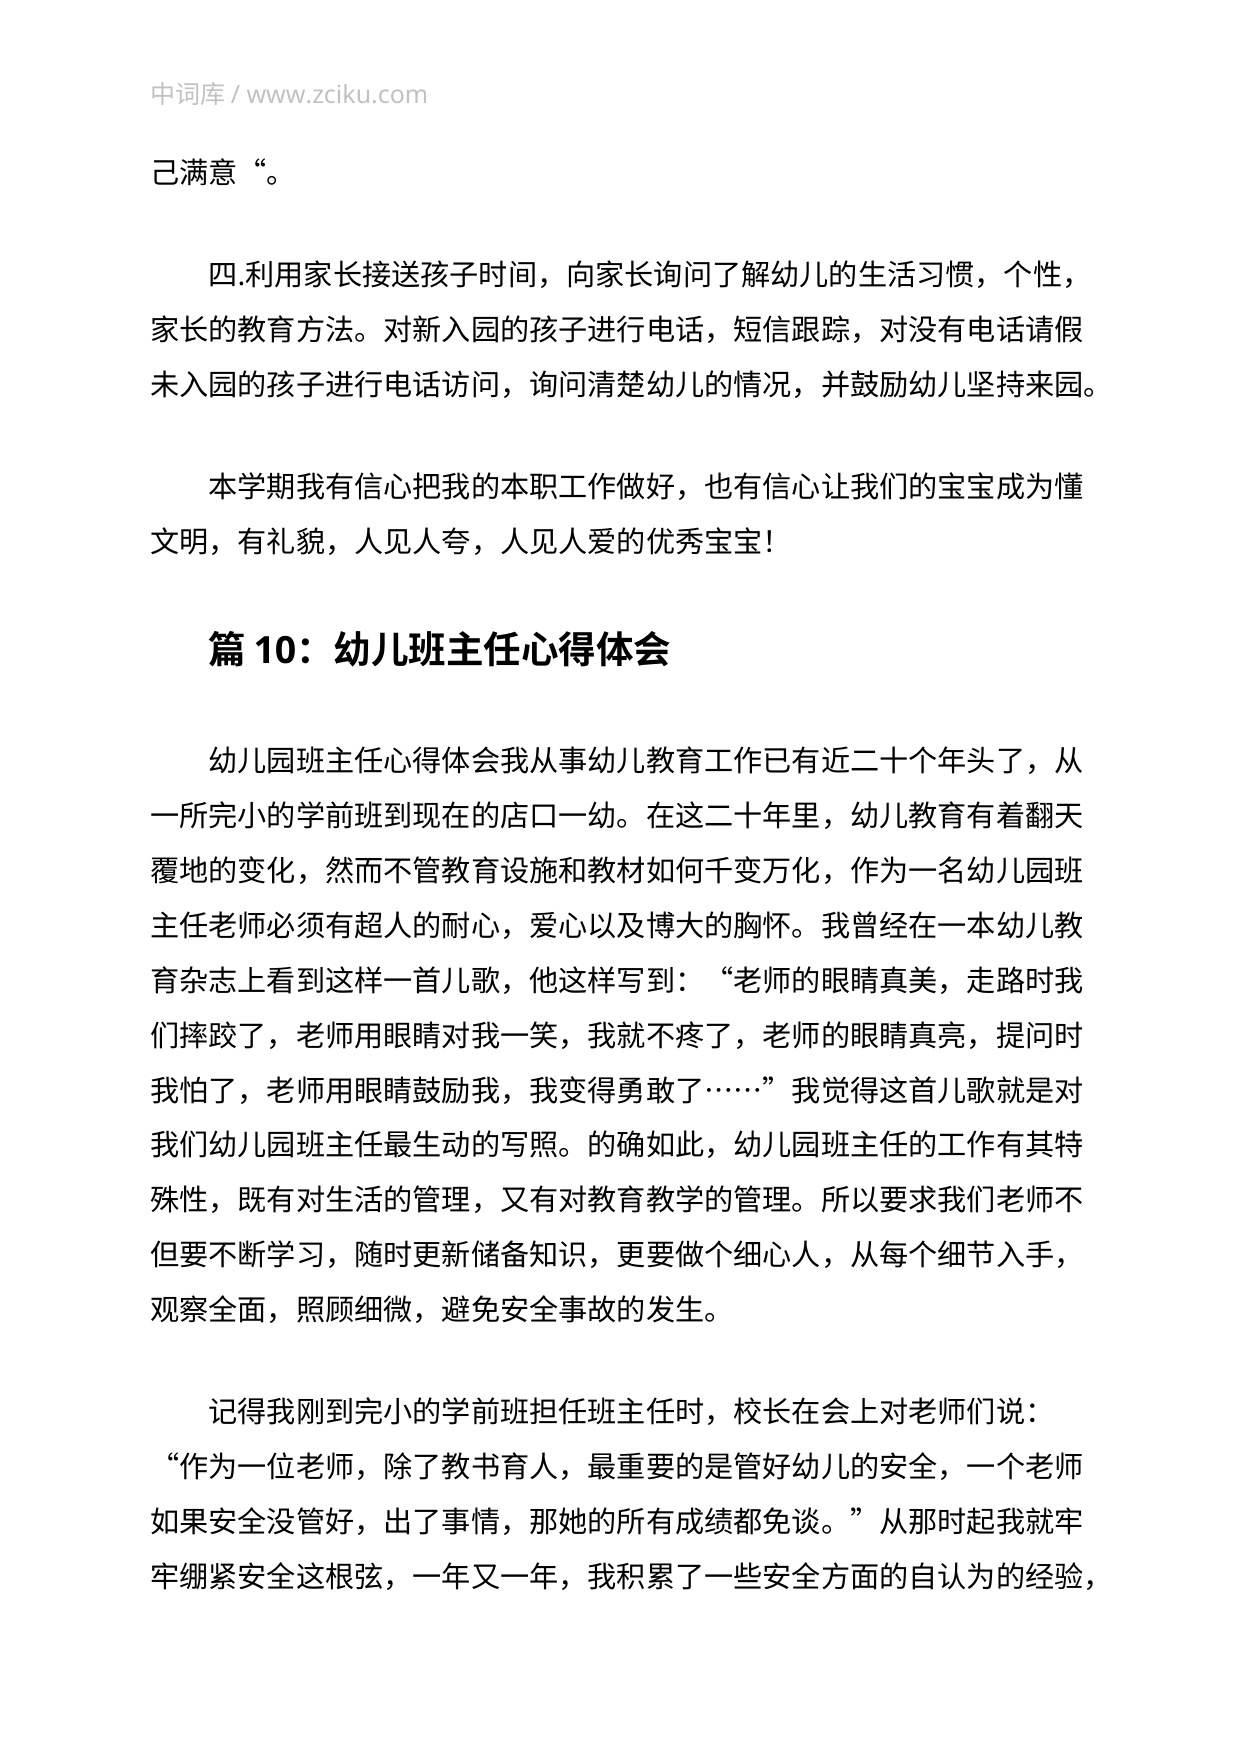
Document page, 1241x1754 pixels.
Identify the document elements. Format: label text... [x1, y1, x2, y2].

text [150, 1388, 1090, 1595]
text 本学期我有信心把我的本职工作做好，也有信心让我们的宝宝成为懂文明，有礼貌，人见人夸，人见人爱的优秀宝宝！ [150, 463, 1090, 561]
text 幼儿园班主任心得体会我从事幼儿教育工作已有近二十个年头了，从一所完小的学前班到现在的店口一幼。在这二十年里，幼儿教育有着翻天覆地的变化，然而不管教育设施和教材如何千变万化，作为一名幼儿园班主任老师必须有超人的耐心，爱心以及博大的胸怀。我曾经在一本幼儿教育杂志上看到这样一首儿歌，他这样写到：“老师的眼睛真美，走路时我们摔跤了，老师用眼睛对我一笑，我就不疼了，老师的眼睛真亮，提问时我怕了，老师用眼睛鼓励我，我变得勇敢了……”我觉得这首儿歌就是对我们幼儿园班主任最生动的写照。的确如此，幼儿园班主任的工作有其特殊性，既有对生活的管理，又有对教育教学的管理。所以要求我们老师不但要不断学习，随时更新储备知识，更要做个细心人，从每个细节入手，观察全面，照顾细微，避免安全事故的发生。 [150, 738, 1090, 1329]
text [150, 150, 1090, 192]
text 四.利用家长接送孩子时间，向家长询问了解幼儿的生活习惯，个性，家长的教育方法。对新入园的孩子进行电话，短信跟踪，对没有电话请假未入园的孩子进行电话访问，询问清楚幼儿的情况，并鼓励幼儿坚持来园。 [150, 252, 1090, 404]
text 篇10：幼儿班主任心得体会 [150, 620, 1090, 674]
